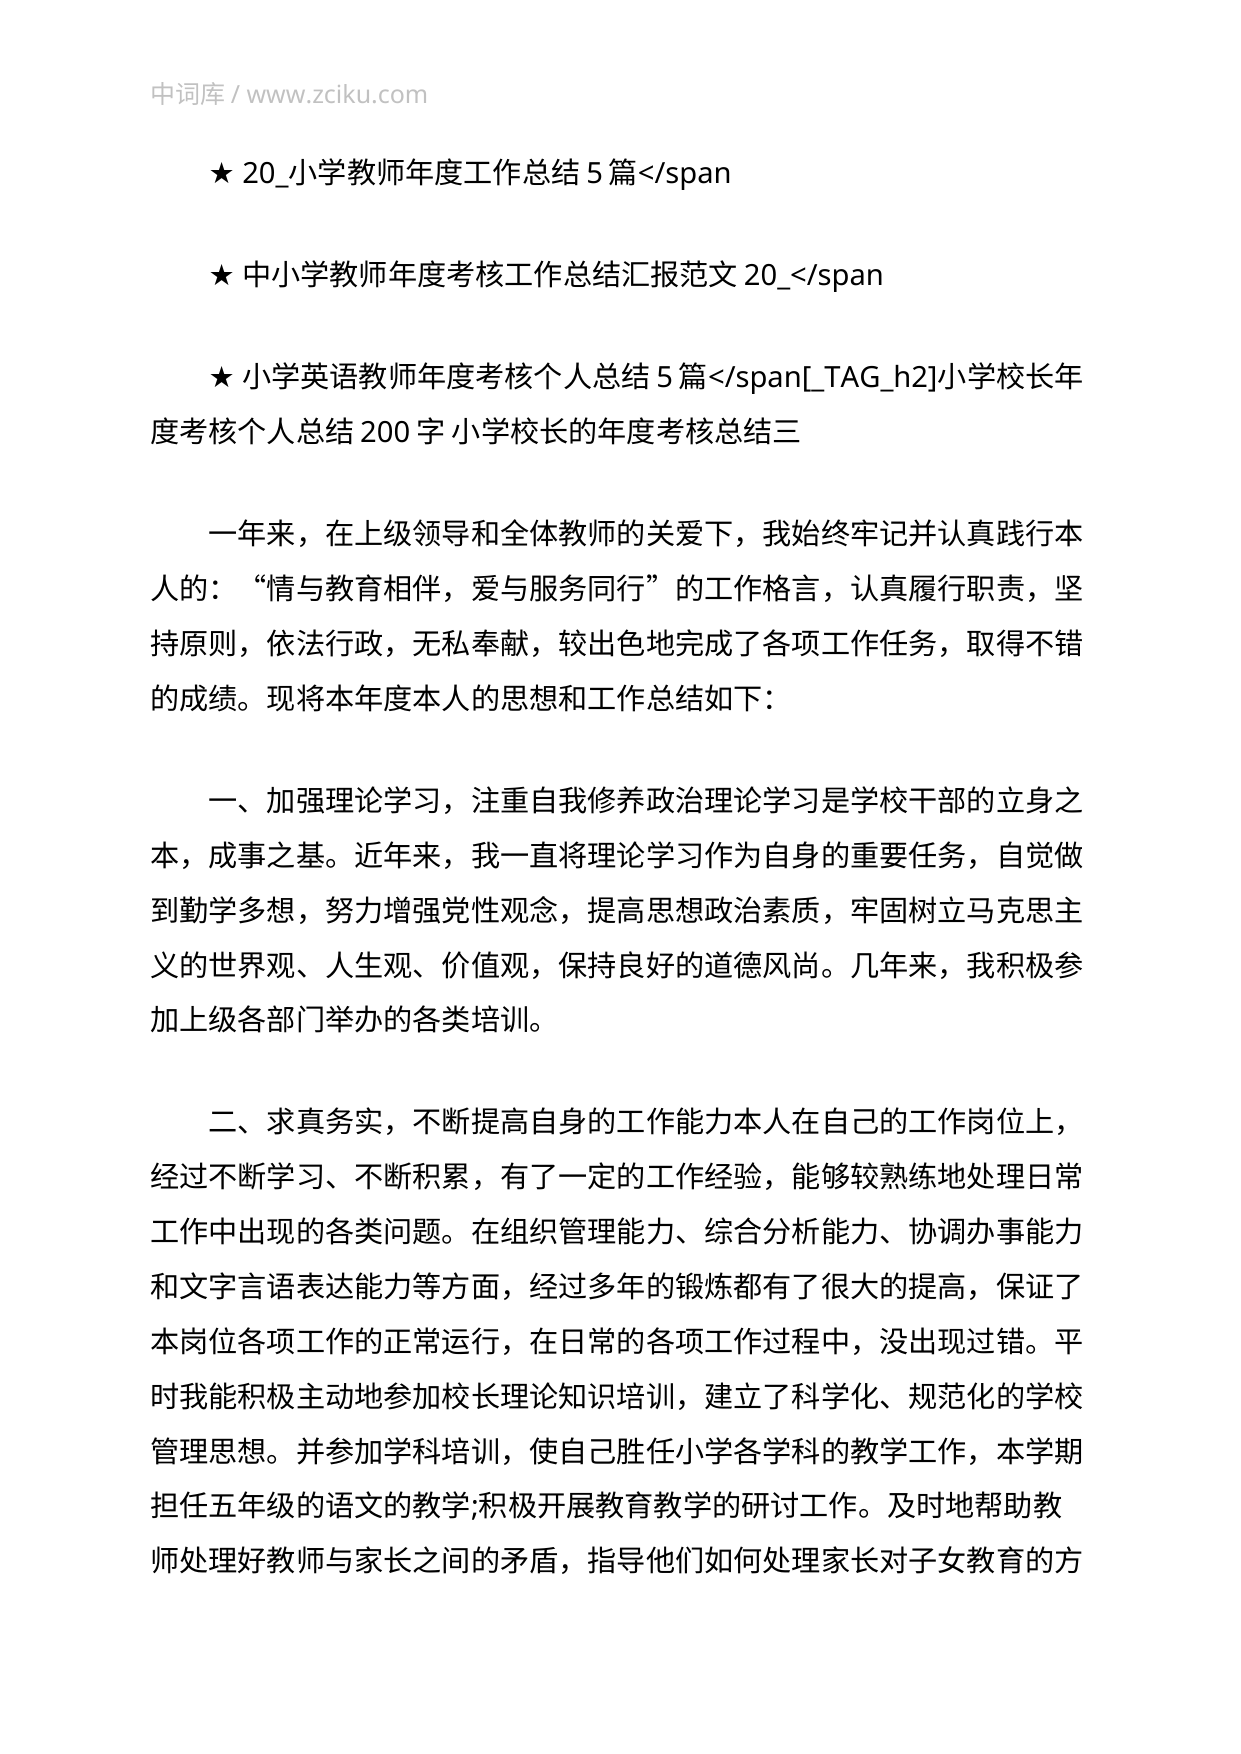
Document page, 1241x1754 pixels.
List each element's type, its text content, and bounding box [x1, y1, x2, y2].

text 一年来，在上级领导和全体教师的关爱下，我始终牢记并认真践行本人的：“情与教育相伴，爱与服务同行”的工作格言，认真履行职责，坚持原则，依法行政，无私奉献，较出色地完成了各项工作任务，取得不错的成绩。现将本年度本人的思想和工作总结如下： [150, 511, 1090, 718]
text ★ 中小学教师年度考核工作总结汇报范文20_</span [150, 252, 1090, 294]
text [150, 1099, 1090, 1580]
text ★ 小学英语教师年度考核个人总结5篇</span[_TAG_h2]小学校长年度考核个人总结200字 小学校长的年度考核总结三 [150, 354, 1090, 451]
text 一、加强理论学习，注重自我修养政治理论学习是学校干部的立身之本，成事之基。近年来，我一直将理论学习作为自身的重要任务，自觉做到勤学多想，努力增强党性观念，提高思想政治素质，牢固树立马克思主义的世界观、人生观、价值观，保持良好的道德风尚。几年来，我积极参加上级各部门举办的各类培训。 [150, 777, 1090, 1039]
text ★ 20_小学教师年度工作总结5篇</span [150, 150, 1090, 192]
